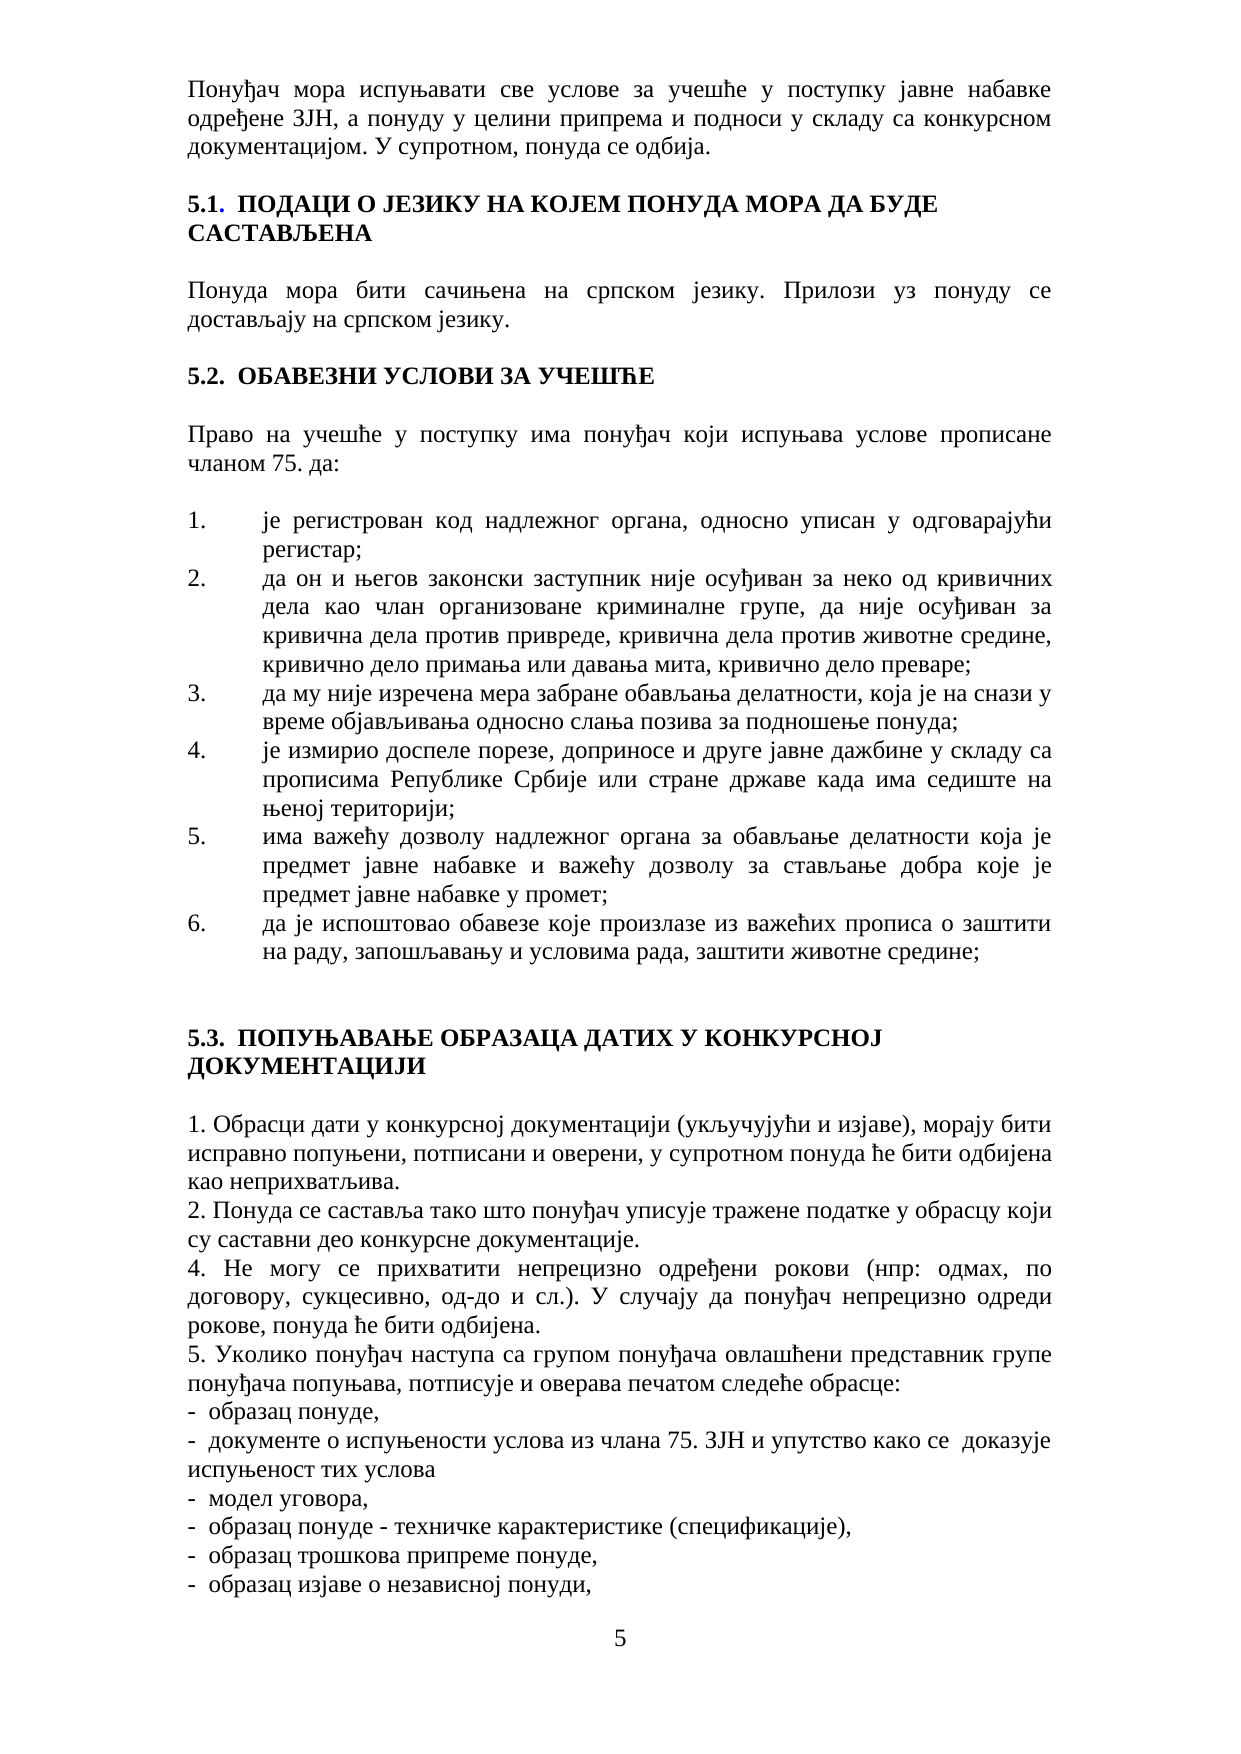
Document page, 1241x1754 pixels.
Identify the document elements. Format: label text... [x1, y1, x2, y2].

text 4. Не могу се прихватити непрецизно одређени рокови (нпр: одмах, по договору, сукцесивно, од-до и сл.). У случају да понуђач непрецизно одреди рокове, понуда ће бити одбијена. [187, 1253, 1053, 1339]
list да је испоштовао обавезе које произлазе из важећих прописа о заштити на раду, запошљавању и условима рада, заштити животне средине; [187, 908, 1053, 965]
text 5. Уколико понуђач наступа са групом понуђача овлашћени представник групе понуђача попуњава, потписује и оверава печатом следеће обрасце: [187, 1339, 1053, 1396]
text Понуђач мора испуњавати све услове за учешће у поступку јавне набавке одређене ЗЈН, а понуду у целини припрема и подноси у складу са конкурсном документацијом. У супротном, понуда се одбија. [187, 74, 1053, 160]
list је измирио доспеле порезе, доприносе и друге јавне дажбине у складу са прописима Републике Србије или стране државе када има седиште на њеној територији; [187, 735, 1053, 821]
text Понуда мора бити сачињена на српском језику. Прилози уз понуду се достављају на српском језику. [187, 275, 1053, 333]
text Право на учешће у поступку има понуђач који испуњава услове прописане чланом 75. да: [187, 419, 1053, 476]
text 5.2. ОБАВЕЗНИ УСЛОВИ ЗА УЧЕШЋЕ [187, 361, 1053, 390]
list да он и његов законски заступник није осуђиван за неко од кривичних дела као члан организоване криминалне групе, да није осуђиван за кривична дела против привреде, кривична дела против животне средине, кривично дело примања или давања мита, кривично дело преваре; [187, 563, 1053, 678]
text - образац трошкова припреме понуде, [187, 1540, 1053, 1569]
text - модел уговора, [187, 1483, 1053, 1511]
list да му није изречена мера забране обављања делатности, која је на снази у време објављивања односно слања позива за подношење понуда; [187, 678, 1053, 735]
text - образац понуде, [187, 1396, 1053, 1425]
list има важећу дозволу надлежног органа за обављање делатности која је предмет јавне набавке и важећу дозволу за стављање добра које је предмет јавне набавке у промет; [187, 821, 1053, 908]
text 5.3. ПОПУЊАВАЊЕ ОБРАЗАЦА ДАТИХ У КОНКУРСНОЈ ДОКУМЕНТАЦИЈИ [187, 1023, 1053, 1080]
text - образац изјаве о независној понуди, [187, 1569, 1053, 1598]
list је регистрован код надлежног органа, односно уписан у одговарајући регистар; [187, 505, 1053, 563]
text - документе о испуњености услова из члана 75. ЗЈН и упутство како се доказује испуњеност тих услова [187, 1425, 1053, 1483]
text - образац понуде - техничке карактеристике (спецификације), [187, 1511, 1053, 1540]
text 5.1. ПОДАЦИ О ЈЕЗИКУ НА КОЈЕМ ПОНУДА МОРА ДА БУДЕ САСТАВЉЕНА [187, 189, 1053, 246]
text 1. Обрасци дати у конкурсној документацији (укључујући и изјаве), морају бити исправно попуњени, потписани и оверени, у супротном понуда ће бити одбијена као неприхватљива. [187, 1109, 1053, 1195]
text 2. Понуда се саставља тако што понуђач уписује тражене податке у обрасцу који су саставни део конкурсне документације. [187, 1195, 1053, 1253]
